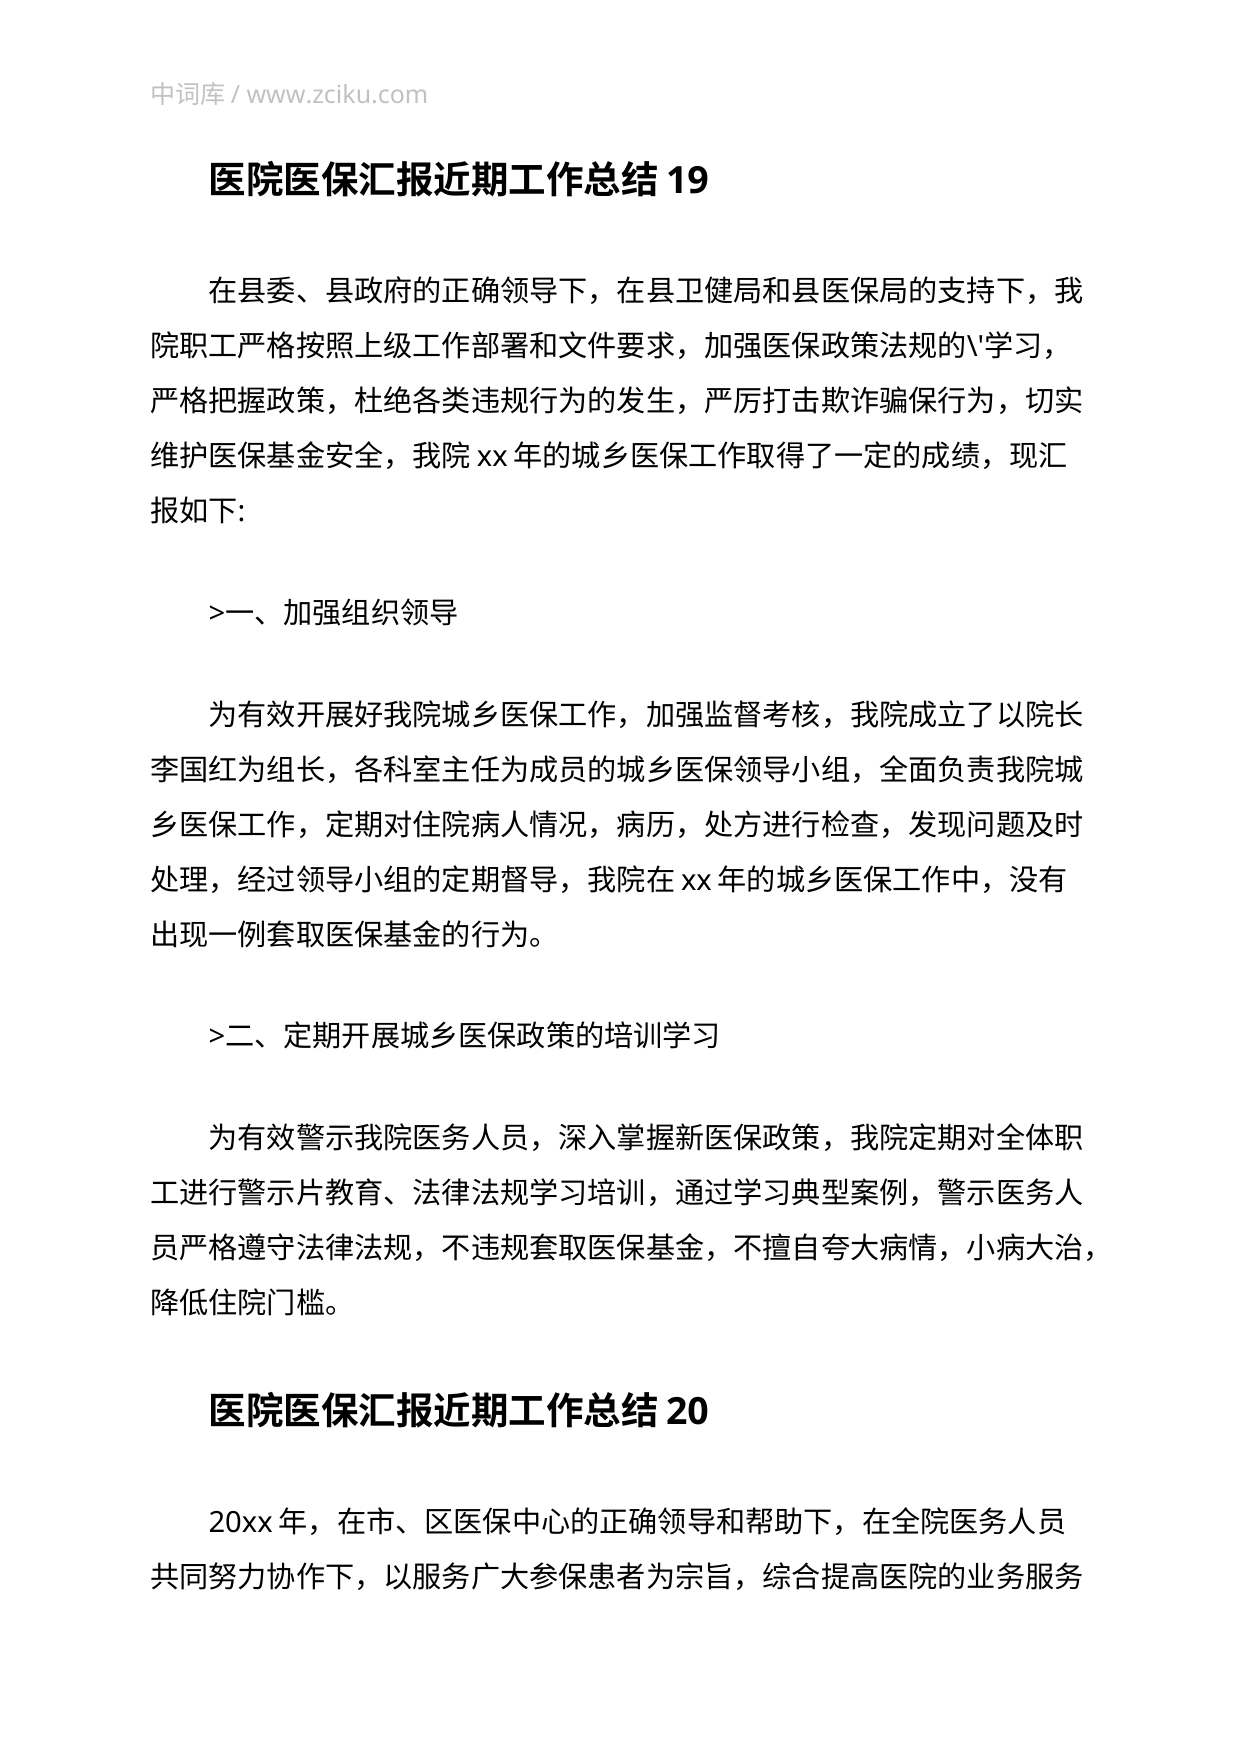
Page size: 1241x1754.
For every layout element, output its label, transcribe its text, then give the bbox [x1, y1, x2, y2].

text 在县委、县政府的正确领导下，在县卫健局和县医保局的支持下，我院职工严格按照上级工作部署和文件要求，加强医保政策法规的\'学习，严格把握政策，杜绝各类违规行为的发生，严厉打击欺诈骗保行为，切实维护医保基金安全，我院xx年的城乡医保工作取得了一定的成绩，现汇报如下: [150, 268, 1090, 530]
text 为有效开展好我院城乡医保工作，加强监督考核，我院成立了以院长李国红为组长，各科室主任为成员的城乡医保领导小组，全面负责我院城乡医保工作，定期对住院病人情况，病历，处方进行检查，发现问题及时处理，经过领导小组的定期督导，我院在xx年的城乡医保工作中，没有出现一例套取医保基金的行为。 [150, 691, 1090, 953]
text >二、定期开展城乡医保政策的培训学习 [150, 1013, 1090, 1055]
text 医院医保汇报近期工作总结19 [150, 150, 1090, 204]
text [150, 1499, 1090, 1596]
text >一、加强组织领导 [150, 589, 1090, 632]
text 医院医保汇报近期工作总结20 [150, 1381, 1090, 1436]
text 为有效警示我院医务人员，深入掌握新医保政策，我院定期对全体职工进行警示片教育、法律法规学习培训，通过学习典型案例，警示医务人员严格遵守法律法规，不违规套取医保基金，不擅自夸大病情，小病大治，降低住院门槛。 [150, 1115, 1090, 1322]
